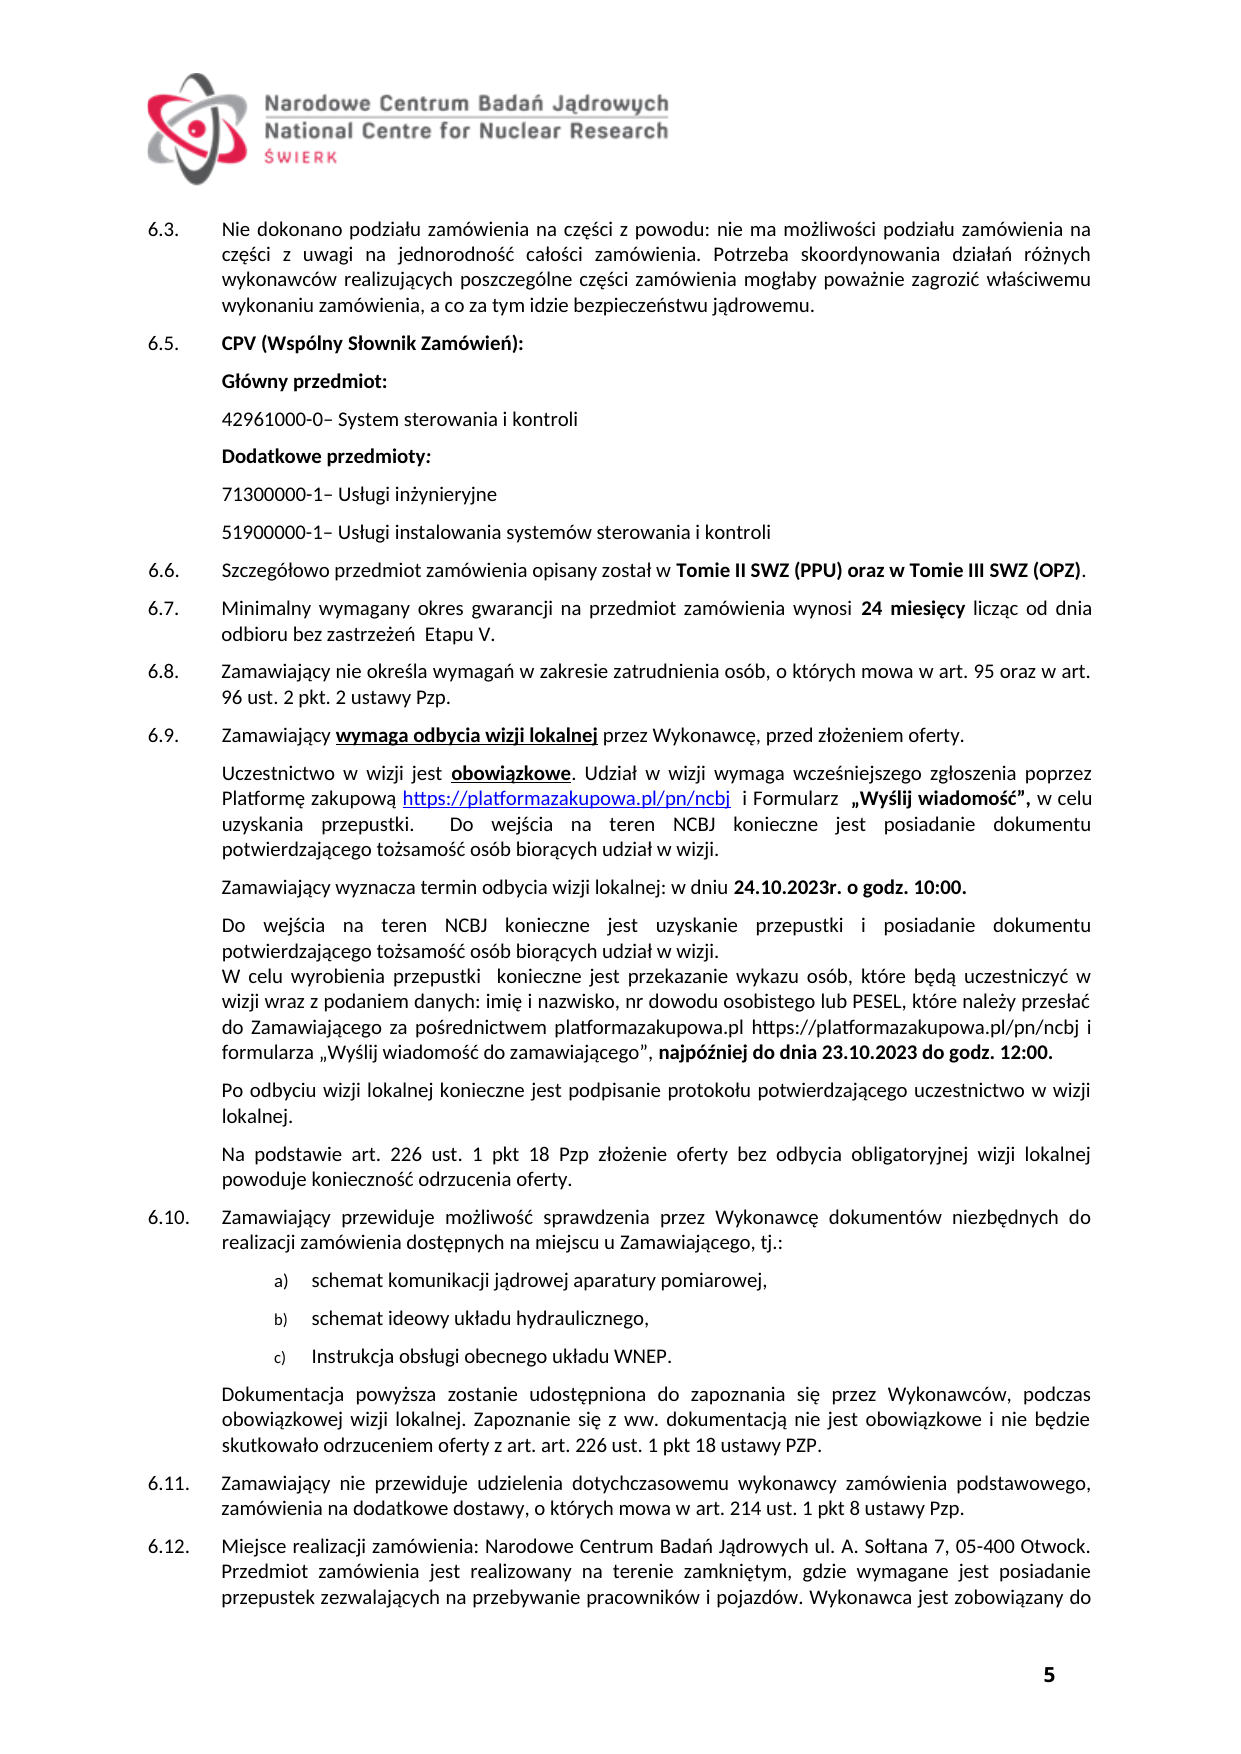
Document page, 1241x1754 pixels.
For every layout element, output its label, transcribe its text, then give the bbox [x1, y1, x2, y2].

text 6.5. CPV (Wspólny Słownik Zamówień): [148, 330, 1092, 355]
text Główny przedmiot: [222, 368, 1092, 393]
text Na podstawie art. 226 ust. 1 pkt 18 Pzp złożenie oferty bez odbycia obligatoryjnej wizji lokalnej powoduje konieczność odrzucenia oferty. [221, 1141, 1092, 1192]
text 42961000-0– System sterowania i kontroli [222, 406, 1092, 431]
text Dodatkowe przedmioty: [222, 444, 1092, 469]
list schemat komunikacji jądrowej aparatury pomiarowej, [274, 1267, 1092, 1293]
text Po odbyciu wizji lokalnej konieczne jest podpisanie protokołu potwierdzającego uczestnictwo w wizji lokalnej. [221, 1077, 1092, 1128]
text W celu wyrobienia przepustki konieczne jest przekazanie wykazu osób, które będą uczestniczyć w wizji wraz z podaniem danych: imię i nazwisko, nr dowodu osobistego lub PESEL, które należy przesłać do Zamawiającego za pośrednictwem platformazakupowa.pl https://platformazakupowa.pl/pn/ncbj i formularza „Wyślij wiadomość do zamawiającego”, najpóźniej do dnia 23.10.2023 do godz. 12:00. [222, 963, 1092, 1065]
text Uczestnictwo w wizji jest obowiązkowe. Udział w wizji wymaga wcześniejszego zgłoszenia poprzez Platformę zakupową https://platformazakupowa.pl/pn/ncbj i Formularz „Wyślij wiadomość”, w celu uzyskania przepustki. Do wejścia na teren NCBJ konieczne jest posiadanie dokumentu potwierdzającego tożsamość osób biorących udział w wizji. [222, 760, 1092, 862]
text 6.8. Zamawiający nie określa wymagań w zakresie zatrudnienia osób, o których mowa w art. 95 oraz w art. 96 ust. 2 pkt. 2 ustawy Pzp. [148, 659, 1092, 709]
text Do wejścia na teren NCBJ konieczne jest uzyskanie przepustki i posiadanie dokumentu potwierdzającego tożsamość osób biorących udział w wizji. [222, 912, 1092, 963]
text 71300000-1– Usługi inżynieryjne [222, 482, 1092, 507]
list Nie dokonano podziału zamówienia na części z powodu: nie ma możliwości podziału zamówienia na części z uwagi na jednorodność całości zamówienia. Potrzeba skoordynowania działań różnych wykonawców realizujących poszczególne części zamówienia mogłaby poważnie zagrozić właściwemu wykonaniu zamówienia, a co za tym idzie bezpieczeństwu jądrowemu. [148, 216, 1092, 317]
text 51900000-1– Usługi instalowania systemów sterowania i kontroli [221, 519, 1092, 545]
text 6.7. Minimalny wymagany okres gwarancji na przedmiot zamówienia wynosi 24 miesięcy licząc od dnia odbioru bez zastrzeżeń Etapu V. [148, 595, 1092, 646]
text 6.10. Zamawiający przewiduje możliwość sprawdzenia przez Wykonawcę dokumentów niezbędnych do realizacji zamówienia dostępnych na miejscu u Zamawiającego, tj.: [148, 1204, 1092, 1255]
text Dokumentacja powyższa zostanie udostępniona do zapoznania się przez Wykonawców, podczas obowiązkowej wizji lokalnej. Zapoznanie się z ww. dokumentacją nie jest obowiązkowe i nie będzie skutkowało odrzuceniem oferty z art. art. 226 ust. 1 pkt 18 ustawy PZP. [221, 1381, 1092, 1457]
text 6.6. Szczegółowo przedmiot zamówienia opisany został w Tomie II SWZ (PPU) oraz w Tomie III SWZ (OPZ). [148, 557, 1092, 583]
picture [147, 73, 670, 187]
list Instrukcja obsługi obecnego układu WNEP. [274, 1343, 1092, 1369]
text Zamawiający wyznacza termin odbycia wizji lokalnej: w dniu 24.10.2023r. o godz. 10:00. [148, 874, 1092, 900]
list schemat ideowy układu hydraulicznego, [274, 1305, 1092, 1331]
text 6.9. Zamawiający wymaga odbycia wizji lokalnej przez Wykonawcę, przed złożeniem oferty. [148, 722, 1092, 747]
text 6.11. Zamawiający nie przewiduje udzielenia dotychczasowemu wykonawcy zamówienia podstawowego, zamówienia na dodatkowe dostawy, o których mowa w art. 214 ust. 1 pkt 8 ustawy Pzp. [148, 1470, 1092, 1521]
